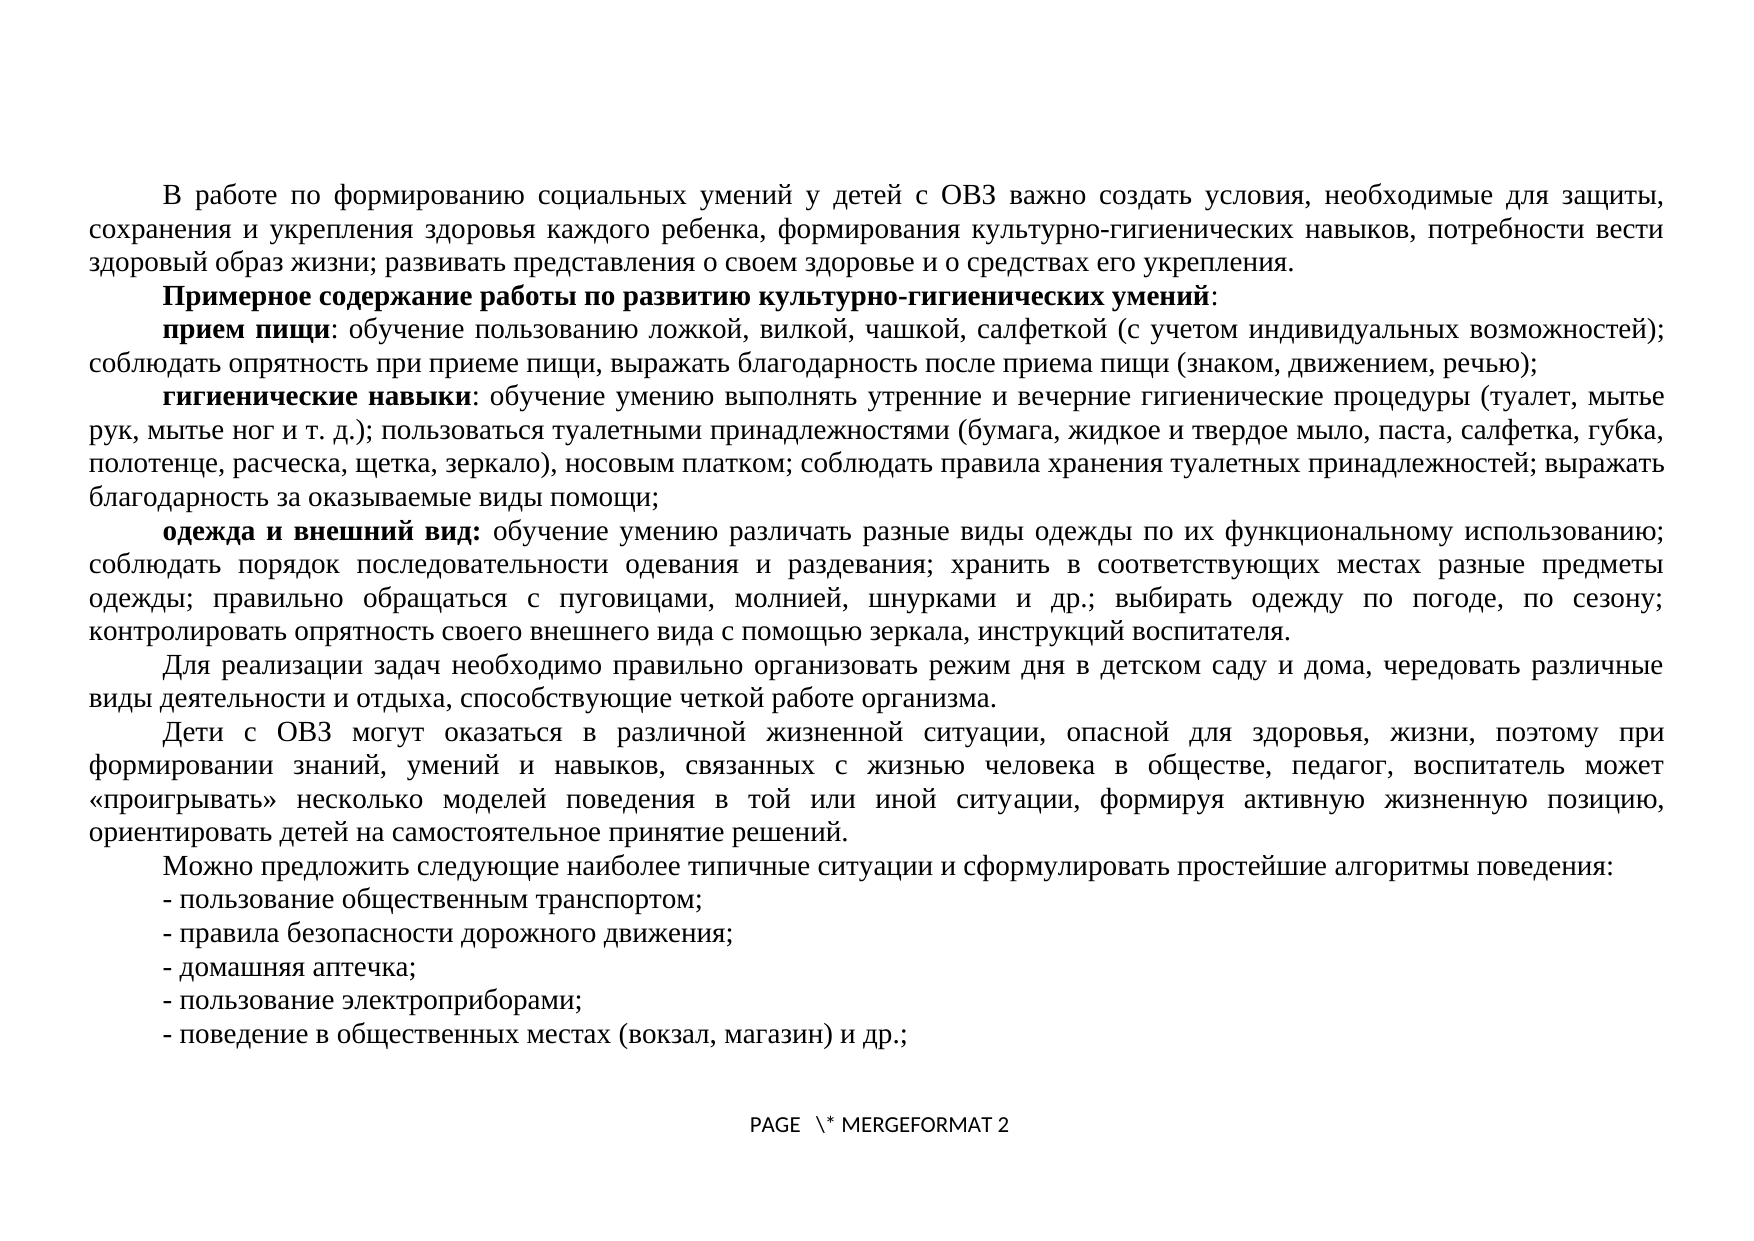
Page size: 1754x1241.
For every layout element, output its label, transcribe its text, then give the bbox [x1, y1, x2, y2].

text - поведение в общественных местах (вокзал, магазин) и др.; [89, 1016, 1665, 1049]
text Для реализации задач необходимо правильно организовать режим дня в детском саду и дома, чередовать различные виды деятельности и отдыха, способствующие четкой работе организма. [89, 647, 1665, 714]
text гигиенические навыки: обучение умению выполнять утренние и вечерние гигиенические процедуры (туалет, мытье рук, мытье ног и т. д.); пользоваться туалетными принадлежностями (бумага, жидкое и твердое мыло, паста, салфетка, губка, полотенце, расческа, щетка, зеркало), носовым платком; соблюдать правила хранения туалетных принадлежностей; выражать благодарность за оказываемые виды помощи; [89, 378, 1665, 513]
text одежда и внешний вид: обучение умению различать разные виды одежды по их функциональному использованию; соблюдать порядок последовательности одевания и раздевания; хранить в соответствующих местах разные предметы одежды; правильно обращаться с пуговицами, молнией, шнурками и др.; выбирать одежду по погоде, по сезону; контролировать опрятность своего внешнего вида с помощью зеркала, инструкций воспитателя. [89, 513, 1665, 647]
text Примерное содержание работы по развитию культурно-гигиенических умений: [89, 278, 1665, 311]
text прием пищи: обучение пользованию ложкой, вилкой, чашкой, салфеткой (с учетом индивидуальных возможностей); соблюдать опрятность при приеме пищи, выражать благодарность после приема пищи (знаком, движением, речью); [89, 311, 1665, 378]
text Можно предложить следующие наиболее типичные ситуации и сформулировать простейшие алгоритмы поведения: [89, 848, 1665, 882]
text - пользование общественным транспортом; [89, 882, 1665, 915]
text - правила безопасности дорожного движения; [89, 915, 1665, 949]
text - пользование электроприборами; [89, 982, 1665, 1016]
text Дети с ОВЗ могут оказаться в различной жизненной ситуации, опасной для здоровья, жизни, поэтому при формировании знаний, умений и навыков, связанных с жизнью человека в обществе, педагог, воспитатель может «проигрывать» несколько моделей поведения в той или иной ситуации, формируя активную жизненную позицию, ориентировать детей на самостоятельное принятие решений. [89, 714, 1665, 848]
text В работе по формированию социальных умений у детей с ОВЗ важно создать условия, необходимые для защиты, сохранения и укрепления здоровья каждого ребенка, формирования культурно-гигиенических навыков, потребности вести здоровый образ жизни; развивать представления о своем здоровье и о средствах его укрепления. [89, 177, 1665, 278]
text - домашняя аптечка; [89, 949, 1665, 982]
